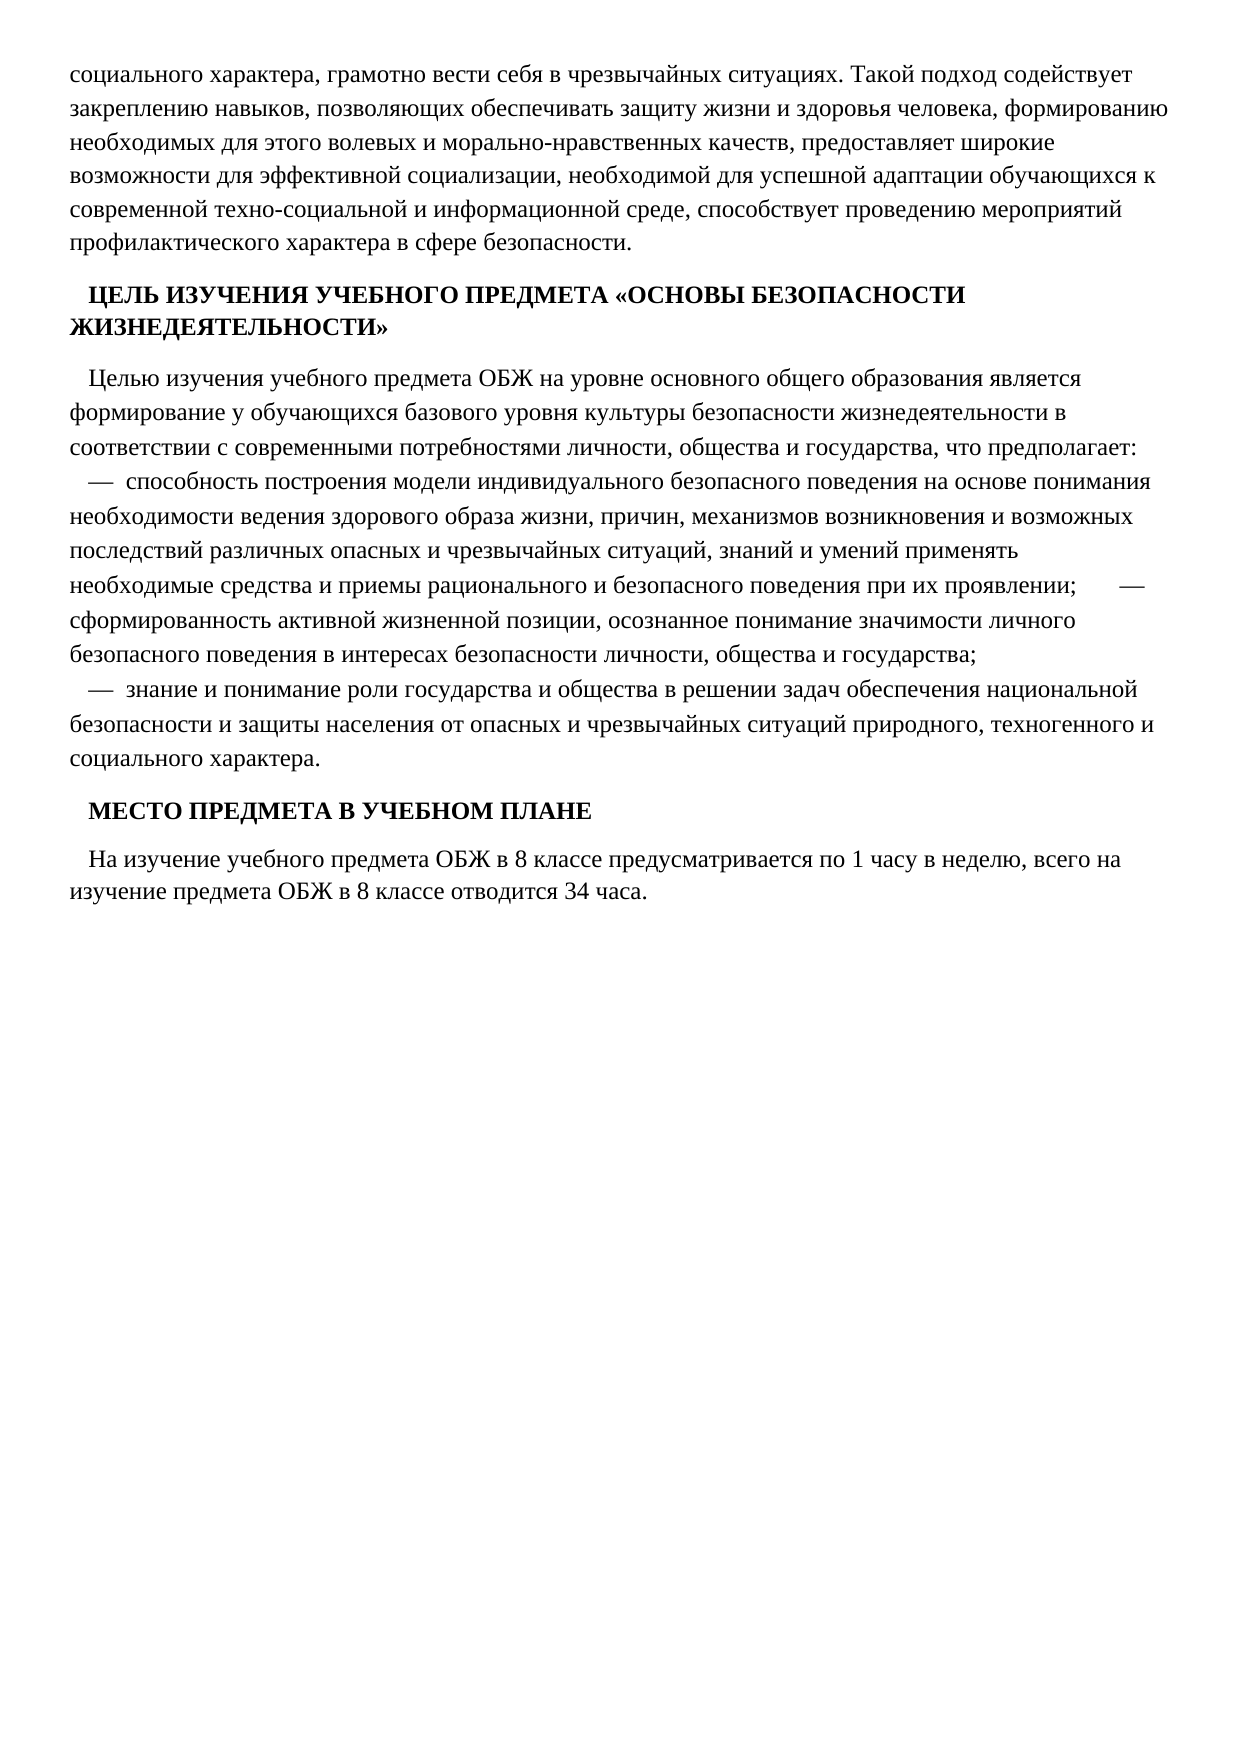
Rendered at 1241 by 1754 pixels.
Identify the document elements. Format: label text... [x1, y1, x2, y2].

text На изучение учебного предмета ОБЖ в 8 классе предусматривается по 1 часу в неделю, всего на изучение предмета ОБЖ в 8 классе отводится 34 часа. [69, 844, 1126, 904]
text МЕСТО ПРЕДМЕТА В УЧЕБНОМ ПЛАНЕ [88, 797, 1171, 825]
text социального характера, грамотно вести себя в чрезвычайных ситуациях. Такой подход содействует закреплению навыков, позволяющих обеспечивать защиту жизни и здоровья человека, формированию необходимых для этого волевых и морально-нравственных качеств, предоставляет широкие возможности для эффективной социализации, необходимой для успешной адаптации обучающихся к современной техно-социальной и информационной среде, способствует проведению мероприятий профилактического характера в сфере безопасности. [69, 59, 1171, 256]
text Целью изучения учебного предмета ОБЖ на уровне основного общего образования является формирование у обучающихся базового уровня культуры безопасности жизнедеятельности в соответствии с современными потребностями личности, общества и государства, что предполагает: — способность построения модели индивидуального безопасного поведения на основе понимания необходимости ведения здорового образа жизни, причин, механизмов возникновения и возможных последствий различных опасных и чрезвычайных ситуаций, знаний и умений применять необходимые средства и приемы рационального и безопасного поведения при их проявлении; — сформированность активной жизненной позиции, осознанное понимание значимости личного безопасного поведения в интересах безопасности личности, общества и государства; — знание и понимание роли государства и общества в решении задач обеспечения национальной безопасности и защиты населения от опасных и чрезвычайных ситуаций природного, техногенного и социального характера. [69, 363, 1156, 772]
text ЦЕЛЬ ИЗУЧЕНИЯ УЧЕБНОГО ПРЕДМЕТА «ОСНОВЫ БЕЗОПАСНОСТИ ЖИЗНЕДЕЯТЕЛЬНОСТИ» [69, 281, 976, 341]
